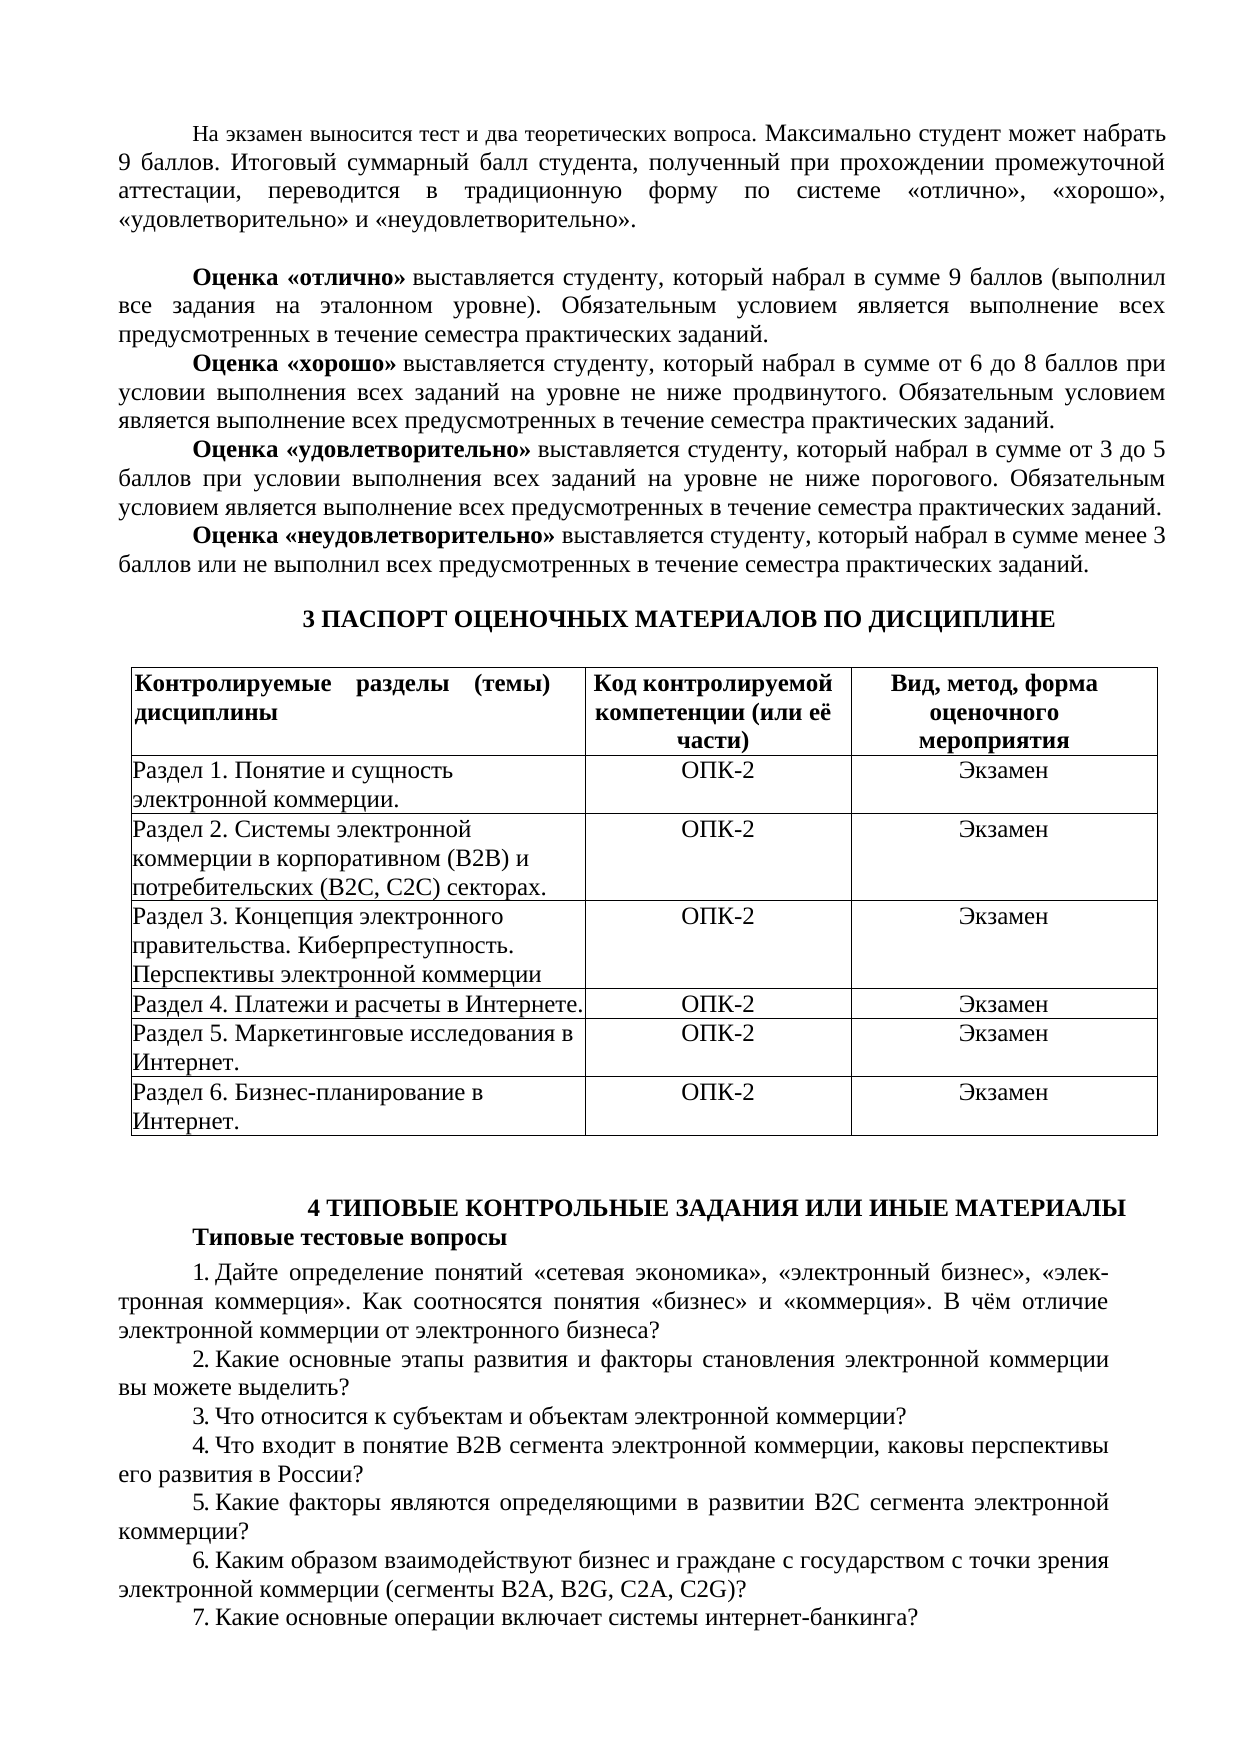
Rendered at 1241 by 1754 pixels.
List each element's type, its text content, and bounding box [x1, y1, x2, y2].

table_cell ОПК-2 [586, 989, 851, 1017]
text 3 ПАСПОРТ ОЦЕНОЧНЫХ МАТЕРИАЛОВ ПО ДИСЦИПЛИНЕ [145, 604, 1140, 633]
table_header Контролируемые разделы (темы) дисциплины [132, 668, 585, 754]
list Что входит в понятие В2В сегмента электронной коммерции, каковы перспективы его развития в России? [118, 1430, 1110, 1487]
table_cell Экзамен [852, 989, 1157, 1017]
table_cell Раздел 1. Понятие и сущность электронной коммерции. [132, 756, 585, 813]
table_cell ОПК-2 [586, 1077, 851, 1134]
list Какие основные операции включает системы интернет-банкинга? [118, 1602, 1167, 1631]
text На экзамен выносится тест и два теоретических вопроса. Максимально студент может набрать 9 баллов. Итоговый суммарный балл студента, полученный при прохождении промежуточной аттестации, переводится в традиционную форму по системе «отлично», «хорошо», «удовлетворительно» и «неудовлетворительно». [118, 118, 1167, 233]
list Каким образом взаимодействуют бизнес и граждане с государством с точки зрения электронной коммерции (сегменты B2A, B2G, C2A, C2G)? [118, 1545, 1110, 1602]
text Оценка «удовлетворительно» выставляется студенту, который набрал в сумме от 3 до 5 баллов при условии выполнения всех заданий на уровне не ниже порогового. Обязательным условием является выполнение всех предусмотренных в течение семестра практических заданий. [118, 434, 1167, 521]
table_cell ОПК-2 [586, 901, 851, 988]
table_header Вид, метод, форма оценочного мероприятия [852, 668, 1157, 754]
table_cell Раздел 6. Бизнес-планирование в Интернет. [132, 1077, 585, 1134]
list Какие основные этапы развития и факторы становления электронной коммерции вы можете выделить? [118, 1344, 1110, 1401]
table_cell Раздел 3. Концепция электронного правительства. Киберпреступность. Перспективы электронной коммерции [132, 901, 585, 988]
table_cell Экзамен [852, 1077, 1157, 1134]
table_cell Экзамен [852, 814, 1157, 900]
text Оценка «хорошо» выставляется студенту, который набрал в сумме от 6 до 8 баллов при условии выполнения всех заданий на уровне не ниже продвинутого. Обязательным условием является выполнение всех предусмотренных в течение семестра практических заданий. [118, 348, 1167, 434]
text Оценка «неудовлетворительно» выставляется студенту, который набрал в сумме менее 3 баллов или не выполнил всех предусмотренных в течение семестра практических заданий. [118, 521, 1167, 578]
list Дайте определение понятий «сетевая экономика», «электронный бизнес», «элек- тронная коммерция». Как соотносятся понятия «бизнес» и «коммерция». В чём отличие электронной коммерции от электронного бизнеса? [118, 1257, 1109, 1344]
text Типовые тестовые вопросы [118, 1222, 1140, 1251]
text 4 ТИПОВЫЕ КОНТРОЛЬНЫЕ ЗАДАНИЯ ИЛИ ИНЫЕ МАТЕРИАЛЫ [233, 1193, 1167, 1222]
list Что относится к субъектам и объектам электронной коммерции? [118, 1401, 1167, 1430]
table_cell Экзамен [852, 756, 1157, 813]
table_cell Раздел 2. Системы электронной коммерции в корпоративном (В2В) и потребительских (B2C, С2C) секторах. [132, 814, 585, 900]
list Какие факторы являются определяющими в развитии В2С сегмента электронной коммерции? [118, 1487, 1110, 1545]
table_cell Экзамен [852, 901, 1157, 988]
table_cell Экзамен [852, 1019, 1157, 1076]
table_cell Раздел 5. Маркетинговые исследования в Интернет. [132, 1019, 585, 1076]
table_header Код контролируемой компетенции (или её части) [586, 668, 851, 754]
table_cell Раздел 4. Платежи и расчеты в Интернете. [132, 989, 585, 1017]
table_cell ОПК-2 [586, 1019, 851, 1076]
table_cell ОПК-2 [586, 814, 851, 900]
text Оценка «отлично» выставляется студенту, который набрал в сумме 9 баллов (выполнил все задания на эталонном уровне). Обязательным условием является выполнение всех предусмотренных в течение семестра практических заданий. [118, 262, 1167, 348]
table_cell ОПК-2 [586, 756, 851, 813]
